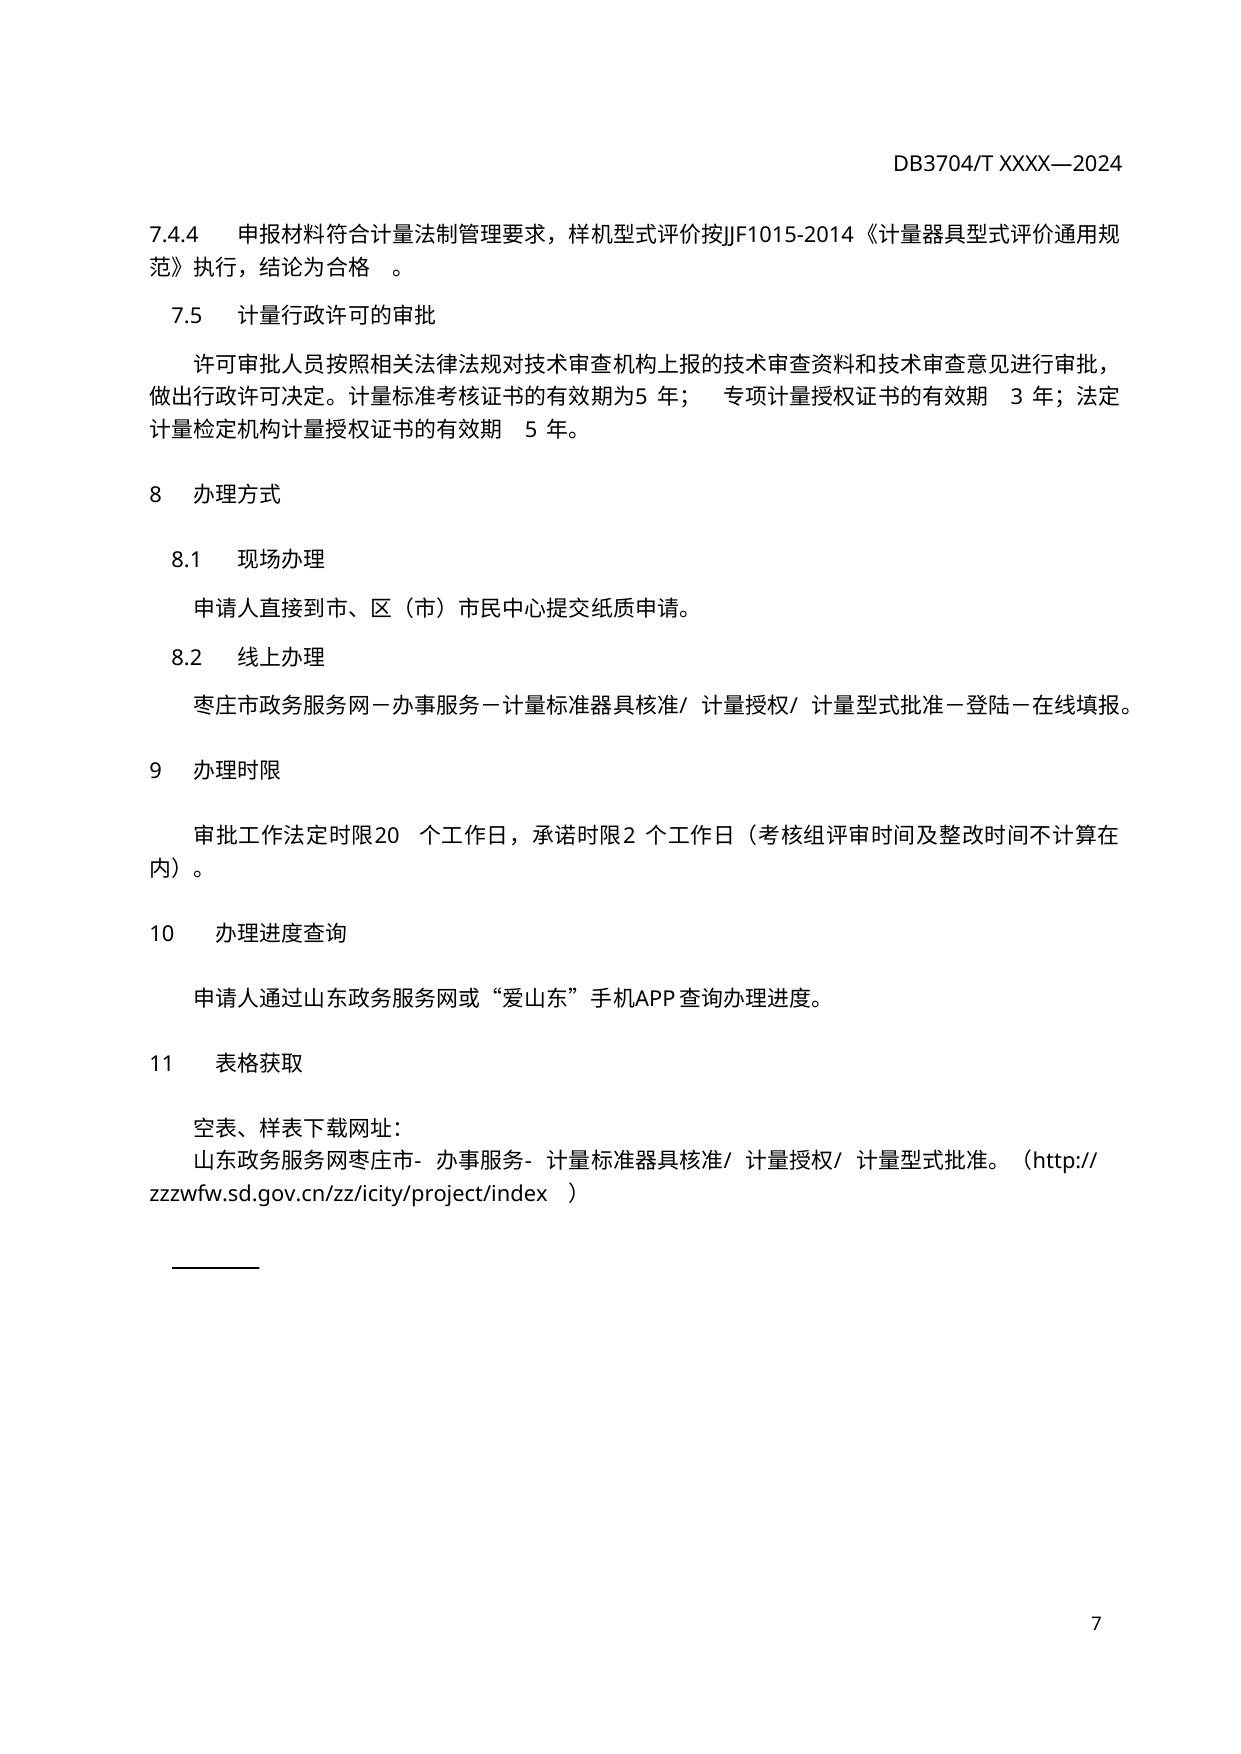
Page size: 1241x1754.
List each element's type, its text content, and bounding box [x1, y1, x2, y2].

text 山东政务服务网枣庄市-办事服务-计量标准器具核准/计量授权/计量型式批准。（http://zzzwfw.sd.gov.cn/zz/icity/project/index） [149, 1143, 1121, 1208]
text 审批工作法定时限20个工作日，承诺时限2个工作日（考核组评审时间及整改时间不计算在内）。 [149, 818, 1121, 883]
text 计量行政许可的审批 [164, 298, 1121, 330]
text 枣庄市政务服务网－办事服务－计量标准器具核准/计量授权/计量型式批准－登陆－在线填报。 [149, 688, 1121, 720]
text 表格获取 [149, 1045, 1121, 1078]
text 办理时限 [149, 753, 1121, 785]
text 办理方式 [149, 477, 1121, 509]
text 申请人通过山东政务服务网或“爱山东”手机APP查询办理进度。 [149, 980, 1121, 1013]
text 现场办理 [164, 542, 1121, 574]
text 线上办理 [164, 639, 1121, 672]
text 办理进度查询 [149, 915, 1121, 948]
list 许可审批人员按照相关法律法规对技术审查机构上报的技术审查资料和技术审查意见进行审批，做出行政许可决定。计量标准考核证书的有效期为5年； 专项计量授权证书的有效期 3 年；法定计量检定机构计量授权证书的有效期 5 年。 [149, 347, 1121, 444]
text 申报材料符合计量法制管理要求，样机型式评价按JJF1015-2014《计量器具型式评价通用规范》执行，结论为合格 。 [149, 217, 1121, 282]
text 空表、样表下载网址： [149, 1110, 1121, 1143]
text 申请人直接到市、区（市）市民中心提交纸质申请。 [149, 590, 1121, 623]
